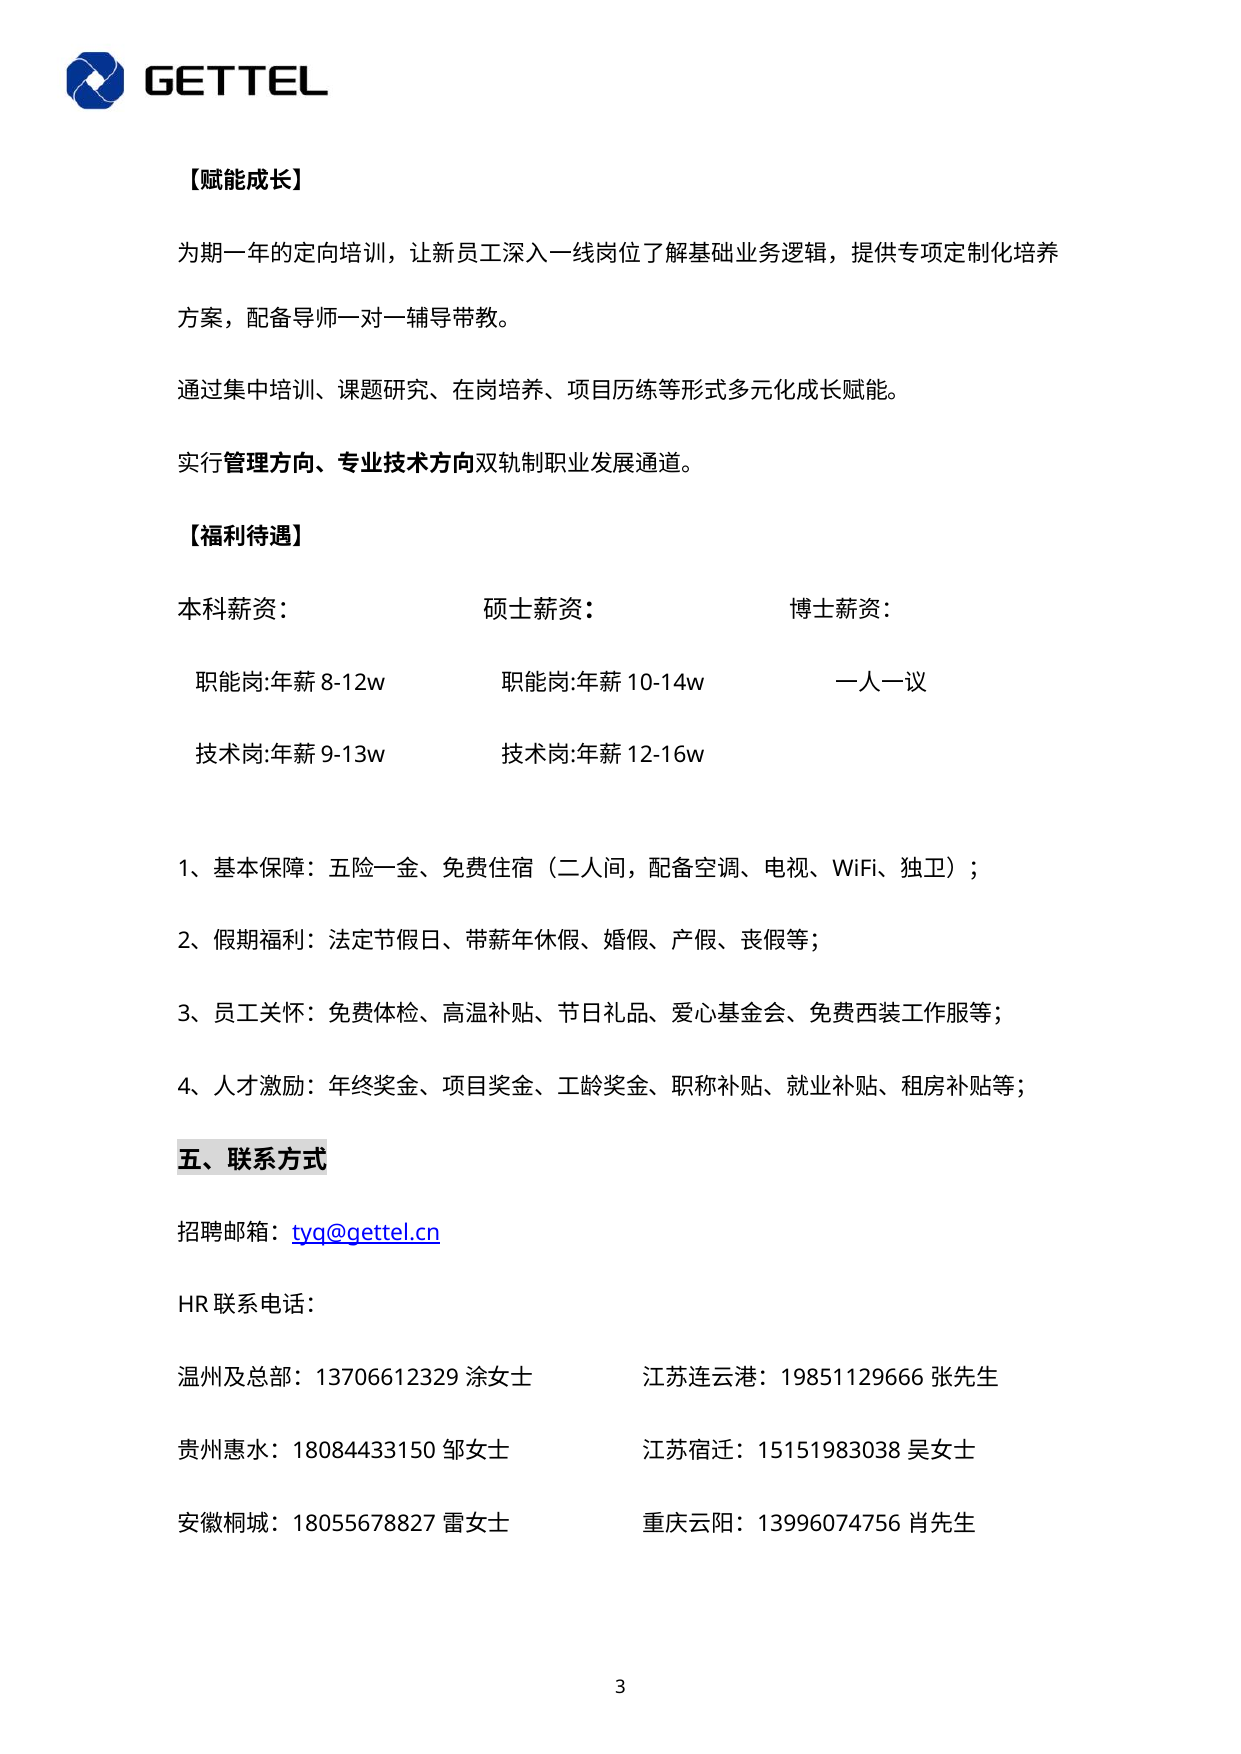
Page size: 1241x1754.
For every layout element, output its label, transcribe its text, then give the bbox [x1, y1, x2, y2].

text 通过集中培训、课题研究、在岗培养、项目历练等形式多元化成长赋能。 [177, 356, 1063, 421]
text 3、员工关怀：免费体检、高温补贴、节日礼品、爱心基金会、免费西装工作服等； [177, 979, 1063, 1044]
text 技术岗:年薪12-16w [483, 720, 757, 785]
text 温州及总部：13706612329 涂女士 [177, 1343, 598, 1408]
text 【赋能成长】 [177, 146, 1063, 211]
text 职能岗:年薪8-12w [177, 648, 450, 713]
text 贵州惠水：18084433150 邹女士 [177, 1416, 598, 1481]
text 一人一议 [789, 648, 1063, 713]
text 本科薪资： [177, 575, 450, 640]
text 江苏连云港：19851129666 张先生 [642, 1343, 1063, 1408]
text 为期一年的定向培训，让新员工深入一线岗位了解基础业务逻辑，提供专项定制化培养方案，配备导师一对一辅导带教。 [177, 218, 1063, 348]
text 技术岗:年薪9-13w [177, 720, 450, 785]
text 重庆云阳：13996074756 肖先生 [642, 1489, 1063, 1554]
text 4、人才激励：年终奖金、项目奖金、工龄奖金、职称补贴、就业补贴、租房补贴等； [177, 1052, 1063, 1117]
text 五、联系方式 [177, 1125, 1063, 1190]
text 职能岗:年薪10-14w [483, 648, 757, 713]
text 博士薪资： [789, 575, 1063, 640]
text 招聘邮箱：tyq@gettel.cn [177, 1198, 1063, 1263]
text 江苏宿迁：15151983038 吴女士 [642, 1416, 1063, 1481]
text 2、假期福利：法定节假日、带薪年休假、婚假、产假、丧假等； [177, 906, 1063, 971]
text 1、基本保障：五险一金、免费住宿（二人间，配备空调、电视、WiFi、独卫）； [177, 833, 1063, 898]
text 【福利待遇】 [177, 502, 1063, 567]
text 硕士薪资： [483, 575, 757, 640]
picture [35, 32, 358, 132]
text 实行管理方向、专业技术方向双轨制职业发展通道。 [177, 429, 1063, 494]
text 安徽桐城：18055678827 雷女士 [177, 1489, 598, 1554]
text HR联系电话： [177, 1270, 1063, 1335]
